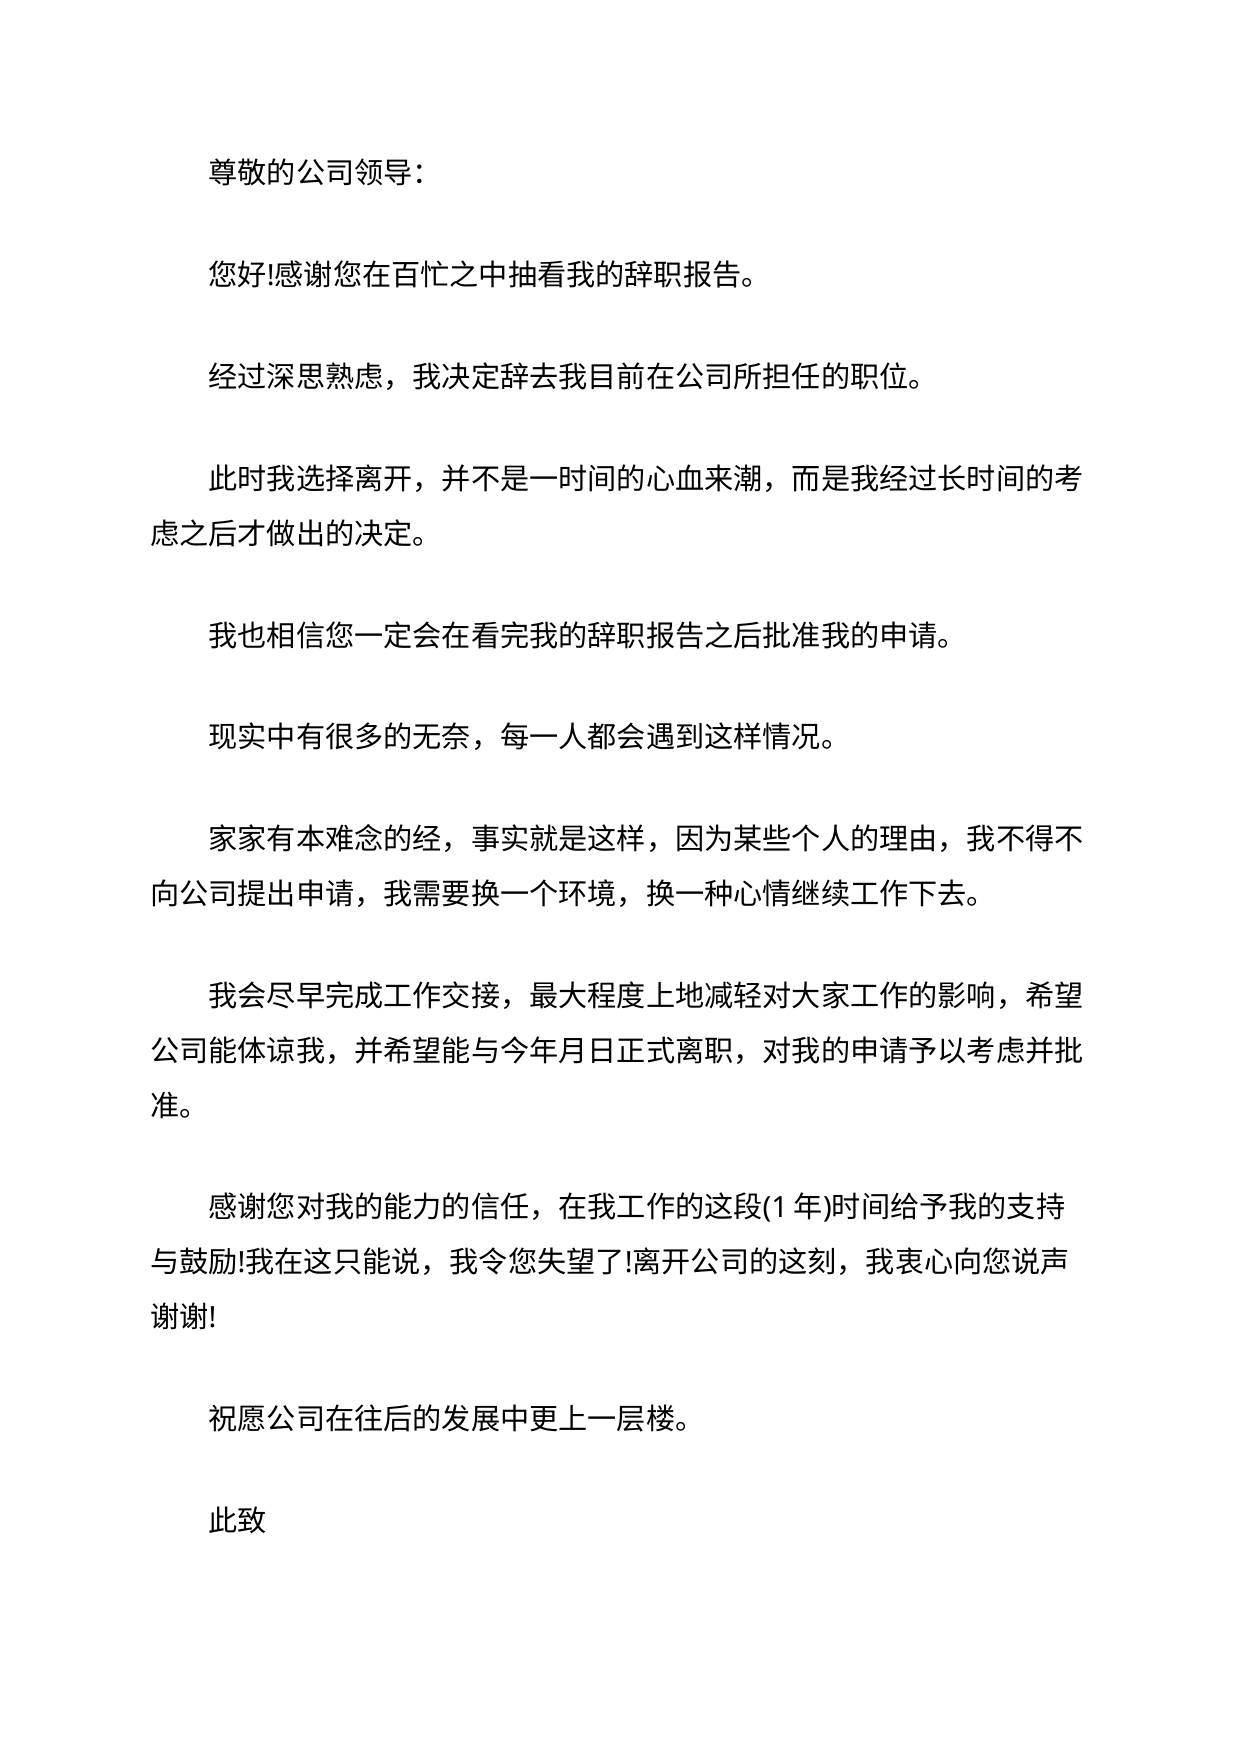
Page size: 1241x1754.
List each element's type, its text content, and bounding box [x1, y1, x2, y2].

text 此时我选择离开，并不是一时间的心血来潮，而是我经过长时间的考虑之后才做出的决定。 [150, 456, 1090, 553]
text 尊敬的公司领导： [150, 150, 1090, 192]
text 此致 [150, 1498, 1090, 1540]
text 经过深思熟虑，我决定辞去我目前在公司所担任的职位。 [150, 354, 1090, 396]
text 感谢您对我的能力的信任，在我工作的这段(1年)时间给予我的支持与鼓励!我在这只能说，我令您失望了!离开公司的这刻，我衷心向您说声谢谢! [150, 1184, 1090, 1336]
text 祝愿公司在往后的发展中更上一层楼。 [150, 1396, 1090, 1438]
text 我也相信您一定会在看完我的辞职报告之后批准我的申请。 [150, 612, 1090, 654]
text 家家有本难念的经，事实就是这样，因为某些个人的理由，我不得不向公司提出申请，我需要换一个环境，换一种心情继续工作下去。 [150, 816, 1090, 913]
text 您好!感谢您在百忙之中抽看我的辞职报告。 [150, 252, 1090, 294]
text 我会尽早完成工作交接，最大程度上地减轻对大家工作的影响，希望公司能体谅我，并希望能与今年月日正式离职，对我的申请予以考虑并批准。 [150, 972, 1090, 1124]
text 现实中有很多的无奈，每一人都会遇到这样情况。 [150, 714, 1090, 756]
